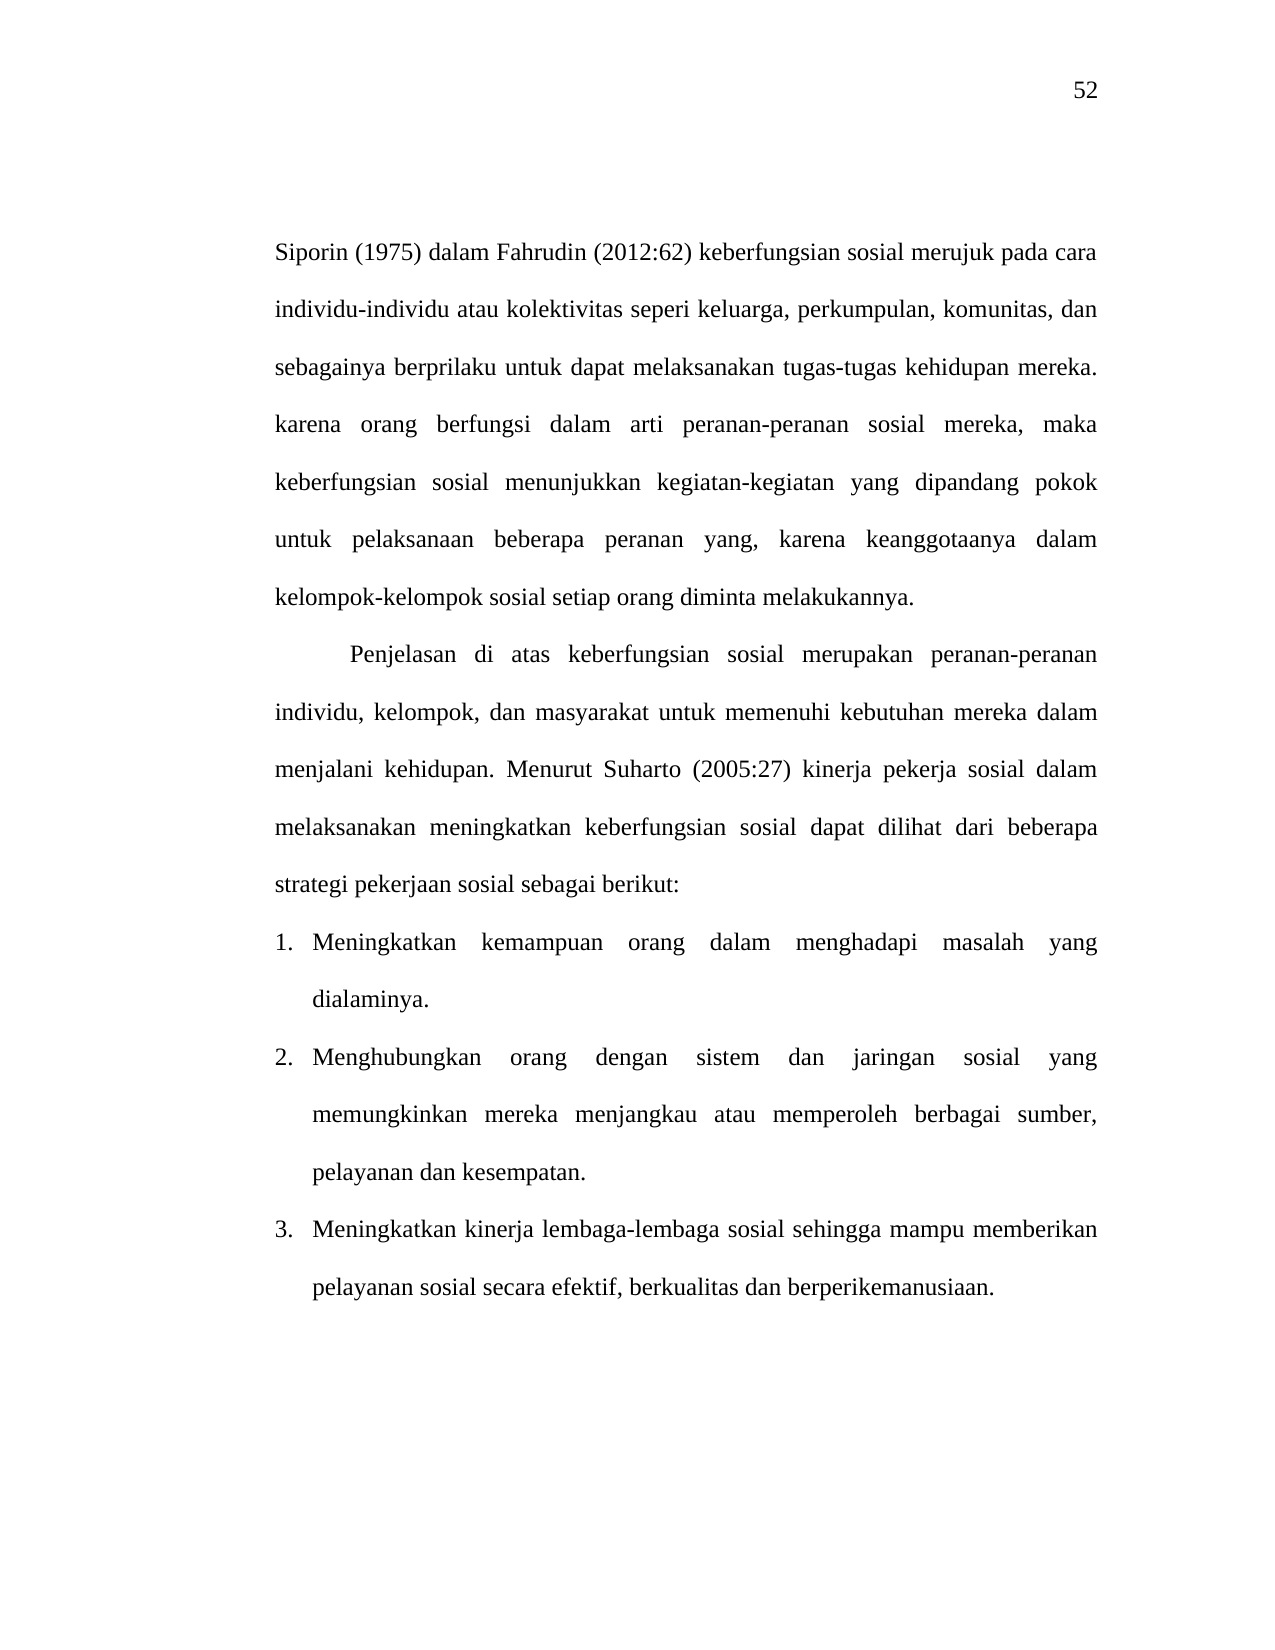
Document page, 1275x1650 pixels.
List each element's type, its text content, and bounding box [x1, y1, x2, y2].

list Meningkatkan kinerja lembaga-lembaga sosial sehingga mampu memberikan pelayanan sosial secara efektif, berkualitas dan berperikemanusiaan. [274, 1214, 1098, 1301]
text Penjelasan di atas keberfungsian sosial merupakan peranan-peranan individu, kelompok, dan masyarakat untuk memenuhi kebutuhan mereka dalam menjalani kehidupan. Menurut Suharto (2005:27) kinerja pekerja sosial dalam melaksanakan meningkatkan keberfungsian sosial dapat dilihat dari beberapa strategi pekerjaan sosial sebagai berikut: [274, 639, 1098, 898]
list Meningkatkan kemampuan orang dalam menghadapi masalah yang dialaminya. [274, 927, 1098, 1013]
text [274, 237, 1098, 611]
list Menghubungkan orang dengan sistem dan jaringan sosial yang memungkinkan mereka menjangkau atau memperoleh berbagai sumber, pelayanan dan kesempatan. [274, 1042, 1098, 1186]
